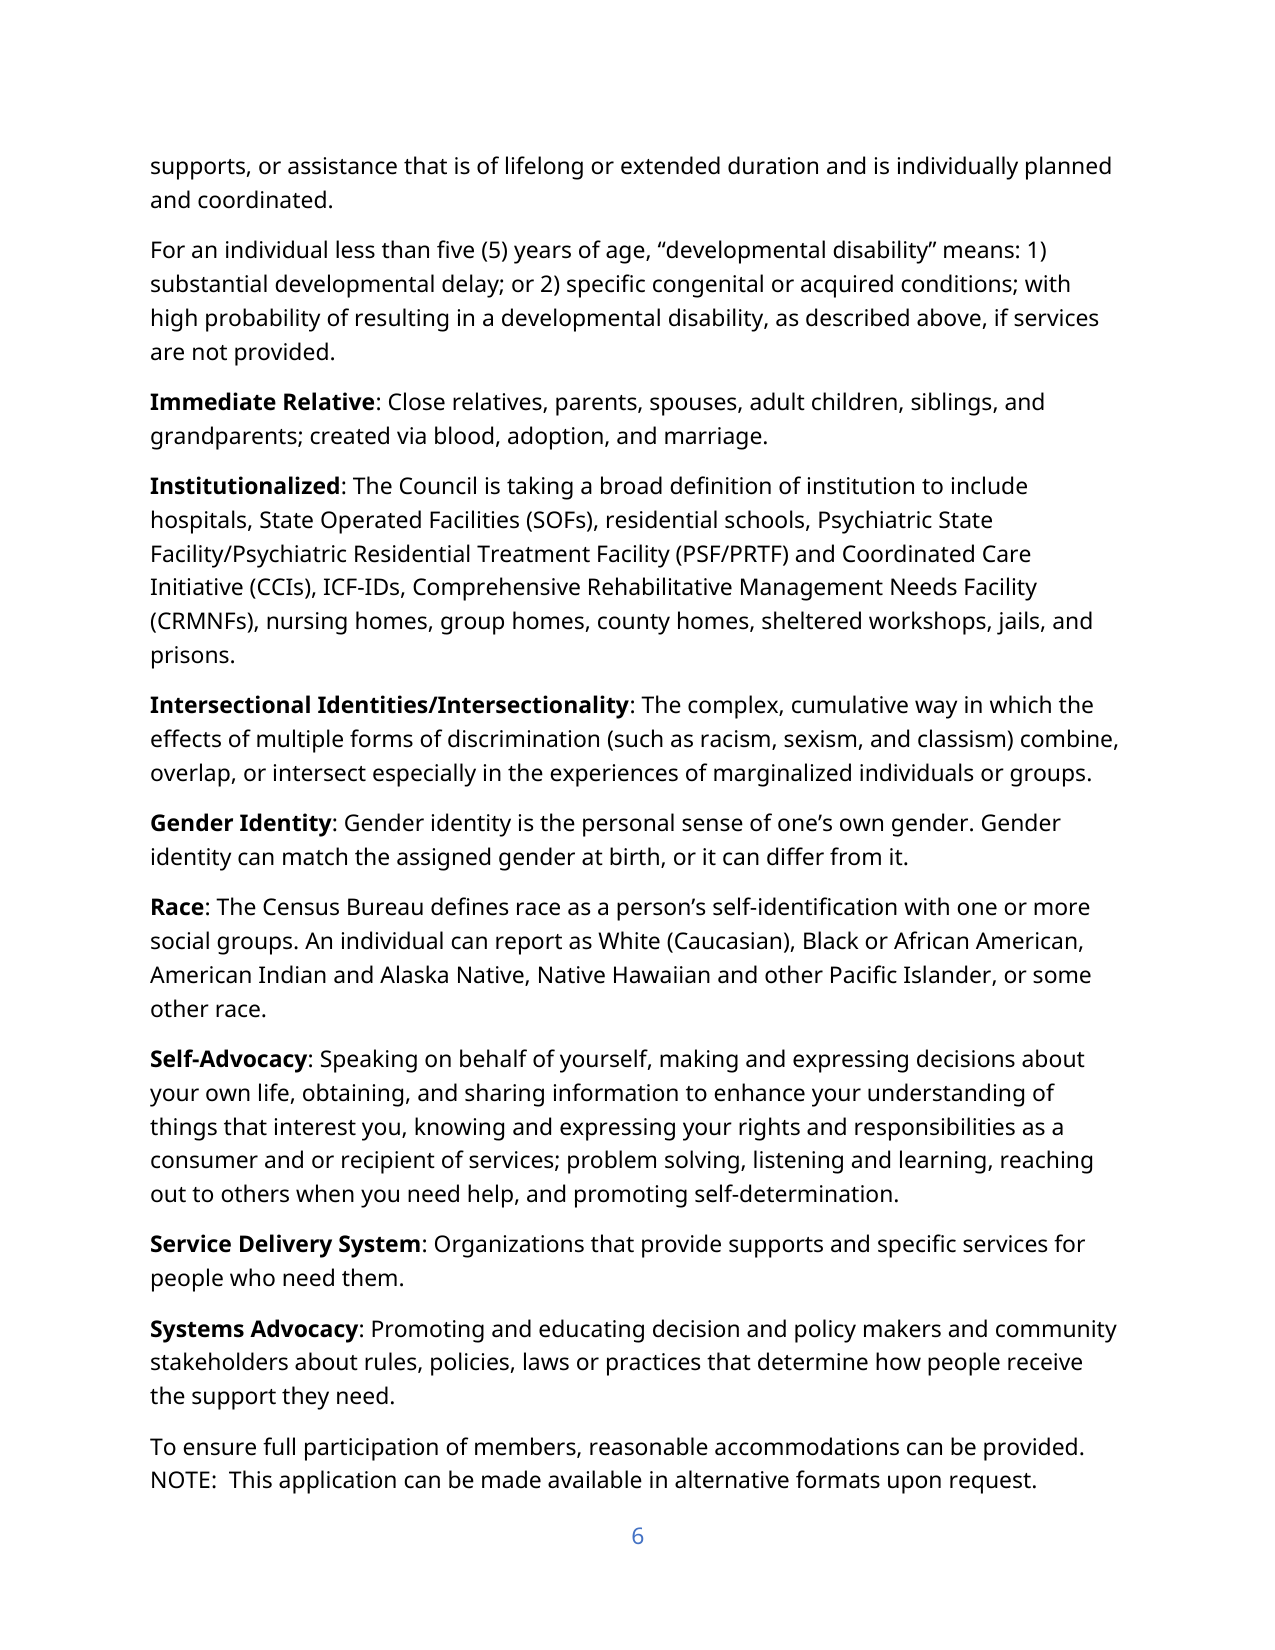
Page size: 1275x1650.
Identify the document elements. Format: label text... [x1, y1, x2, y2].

text Gender Identity: Gender identity is the personal sense of one’s own gender. Gender identity can match the assigned gender at birth, or it can differ from it. [150, 807, 1125, 872]
text Immediate Relative: Close relatives, parents, spouses, adult children, siblings, and grandparents; created via blood, adoption, and marriage. [150, 386, 1125, 451]
text Institutionalized: The Council is taking a broad definition of institution to include hospitals, State Operated Facilities (SOFs), residential schools, Psychiatric State Facility/Psychiatric Residential Treatment Facility (PSF/PRTF) and Coordinated Care Initiative (CCIs), ICF-IDs, Comprehensive Rehabilitative Management Needs Facility (CRMNFs), nursing homes, group homes, county homes, sheltered workshops, jails, and prisons. [150, 470, 1125, 670]
text Systems Advocacy: Promoting and educating decision and policy makers and community stakeholders about rules, policies, laws or practices that determine how people receive the support they need. [150, 1312, 1125, 1411]
text Intersectional Identities/Intersectionality: The complex, cumulative way in which the effects of multiple forms of discrimination (such as racism, sexism, and classism) combine, overlap, or intersect especially in the experiences of marginalized individuals or groups. [150, 689, 1125, 788]
text To ensure full participation of members, reasonable accommodations can be provided. NOTE: This application can be made available in alternative formats upon request. [150, 1430, 1125, 1495]
text Race: The Census Bureau defines race as a person’s self-identification with one or more social groups. An individual can report as White (Caucasian), Black or African American, American Indian and Alaska Native, Native Hawaiian and other Pacific Islander, or some other race. [150, 891, 1125, 1024]
text Self-Advocacy: Speaking on behalf of yourself, making and expressing decisions about your own life, obtaining, and sharing information to enhance your understanding of things that interest you, knowing and expressing your rights and responsibilities as a consumer and or recipient of services; problem solving, listening and learning, reaching out to others when you need help, and promoting self-determination. [150, 1043, 1125, 1209]
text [150, 150, 1125, 215]
text Service Delivery System: Organizations that provide supports and specific services for people who need them. [150, 1228, 1125, 1293]
text For an individual less than five (5) years of age, “developmental disability” means: 1) substantial developmental delay; or 2) specific congenital or acquired conditions; with high probability of resulting in a developmental disability, as described above, if services are not provided. [150, 234, 1125, 367]
